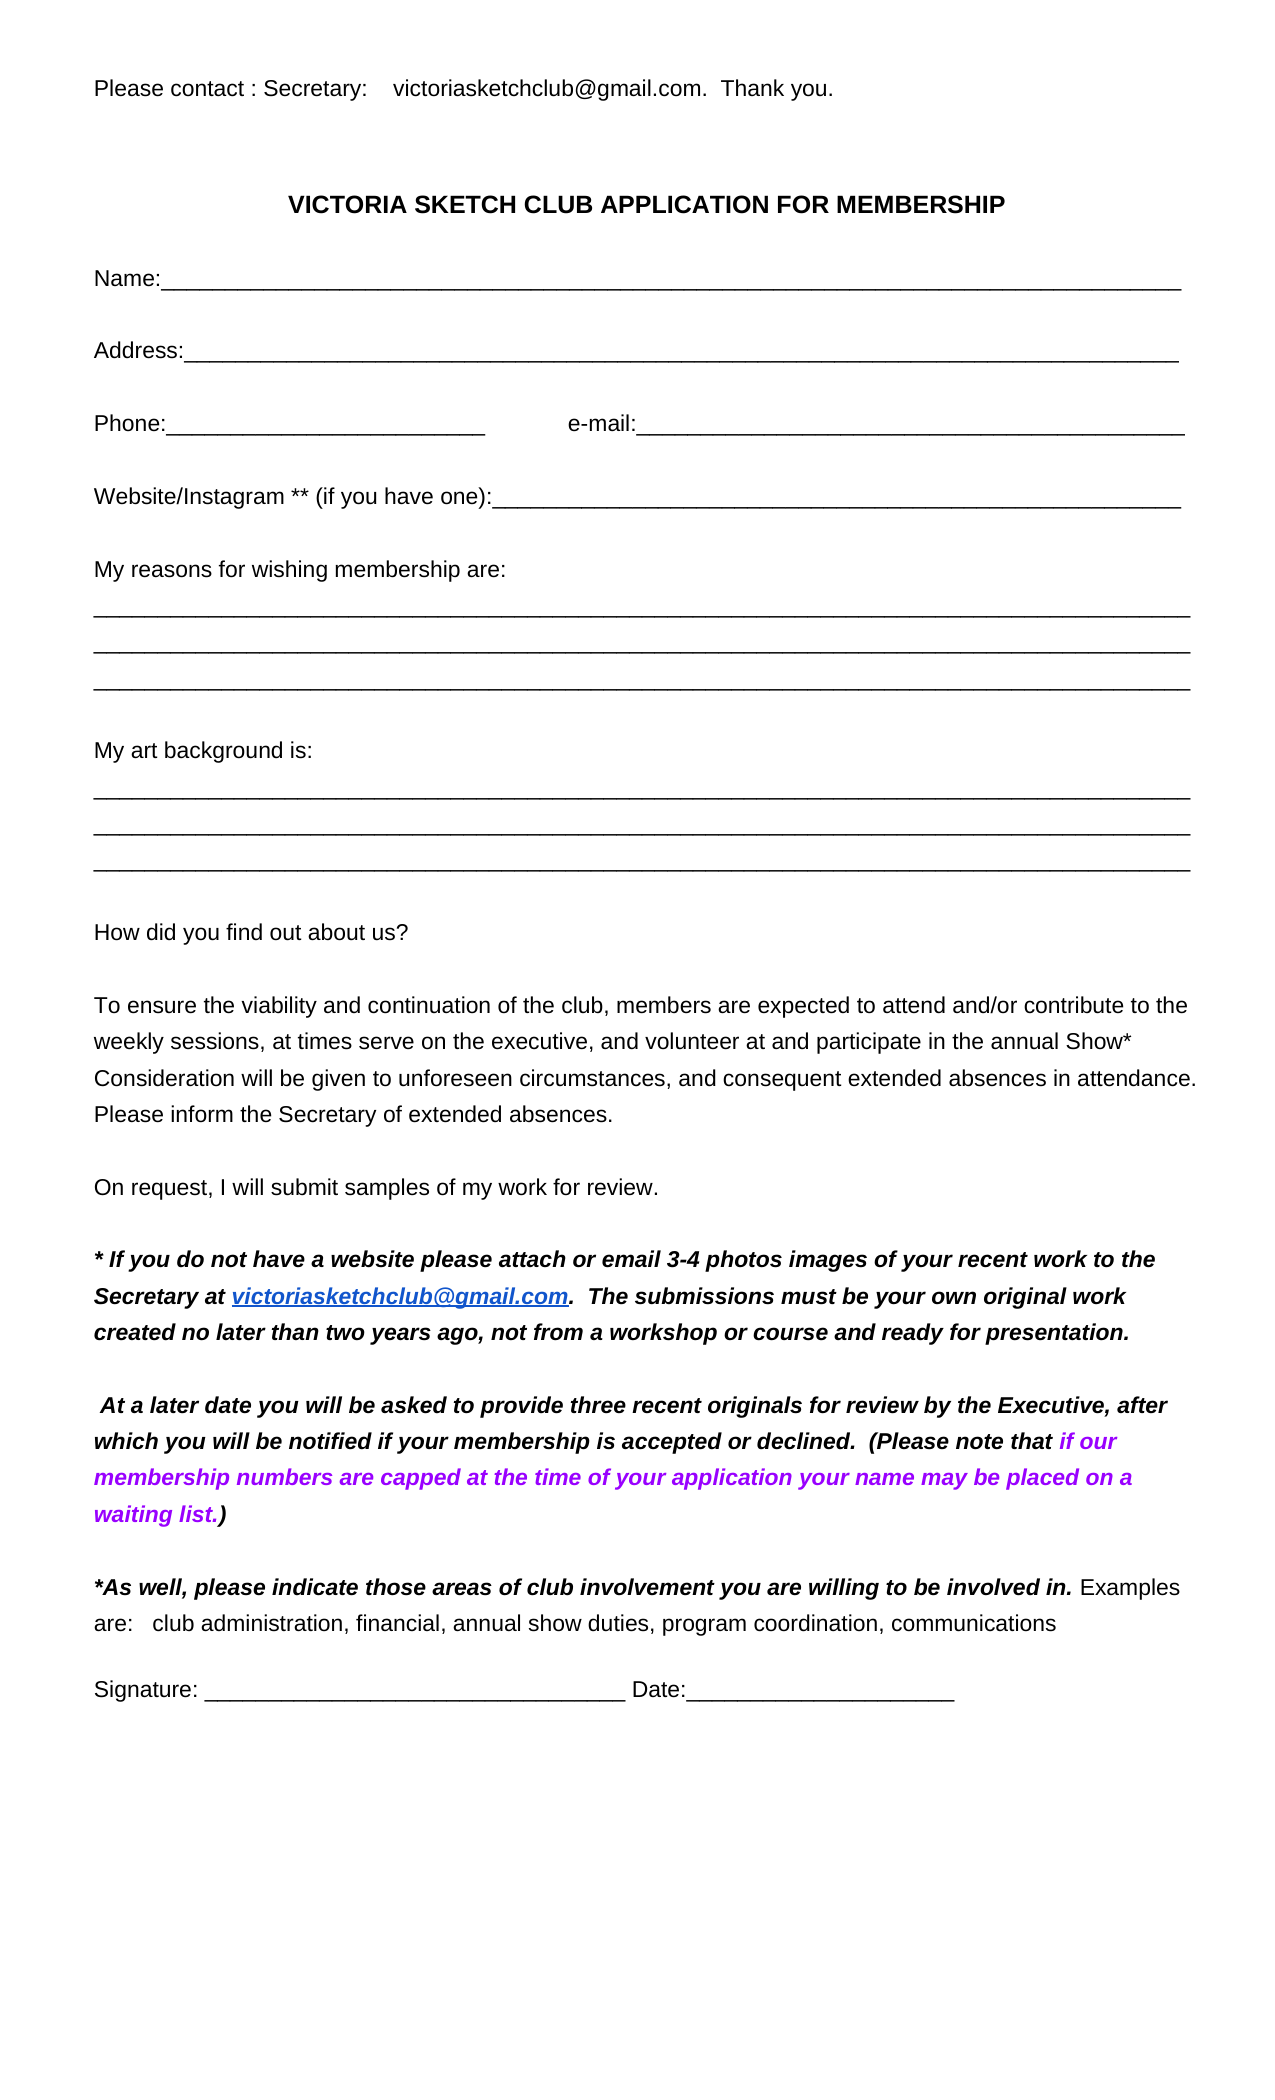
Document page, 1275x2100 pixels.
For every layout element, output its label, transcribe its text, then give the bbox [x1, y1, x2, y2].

text VICTORIA SKETCH CLUB APPLICATION FOR MEMBERSHIP [94, 189, 1200, 255]
text How did you find out about us? [94, 919, 1200, 945]
text Website/Instagram ** (if you have one):______________________________________________________ [94, 483, 1200, 509]
text My art background is: __________________________________________________________________________________________________________________________________________________________________________________________________________________________________________________________________ [94, 737, 1200, 873]
text * If you do not have a website please attach or email 3-4 photos images of your recent work to the Secretary at victoriasketchclub@gmail.com. The submissions must be your own original work created no later than two years ago, not from a workshop or course and ready for presentation. [94, 1246, 1200, 1345]
text Name:________________________________________________________________________________ [94, 265, 1200, 291]
text Consideration will be given to unforeseen circumstances, and consequent extended absences in attendance. Please inform the Secretary of extended absences. [94, 1064, 1200, 1127]
text Address:______________________________________________________________________________ [94, 337, 1200, 364]
text My reasons for wishing membership are: __________________________________________________________________________________________________________________________________________________________________________________________________________________________________________________________________ [94, 556, 1200, 691]
text On request, I will submit samples of my work for review. [94, 1173, 1200, 1200]
text Signature: _________________________________ Date:_____________________ [94, 1676, 1200, 1703]
text *As well, please indicate those areas of club involvement you are willing to be involved in. Examples are: club administration, financial, annual show duties, program coordination, communications [94, 1573, 1200, 1636]
text To ensure the viability and continuation of the club, members are expected to attend and/or contribute to the weekly sessions, at times serve on the executive, and volunteer at and participate in the annual Show* [94, 992, 1200, 1054]
text Phone:_________________________ e-mail:___________________________________________ [94, 410, 1200, 436]
text At a later date you will be asked to provide three recent originals for review by the Executive, after which you will be notified if your membership is accepted or declined. (Please note that if our membership numbers are capped at the time of your application your name may be placed on a waiting list.) [94, 1392, 1200, 1527]
